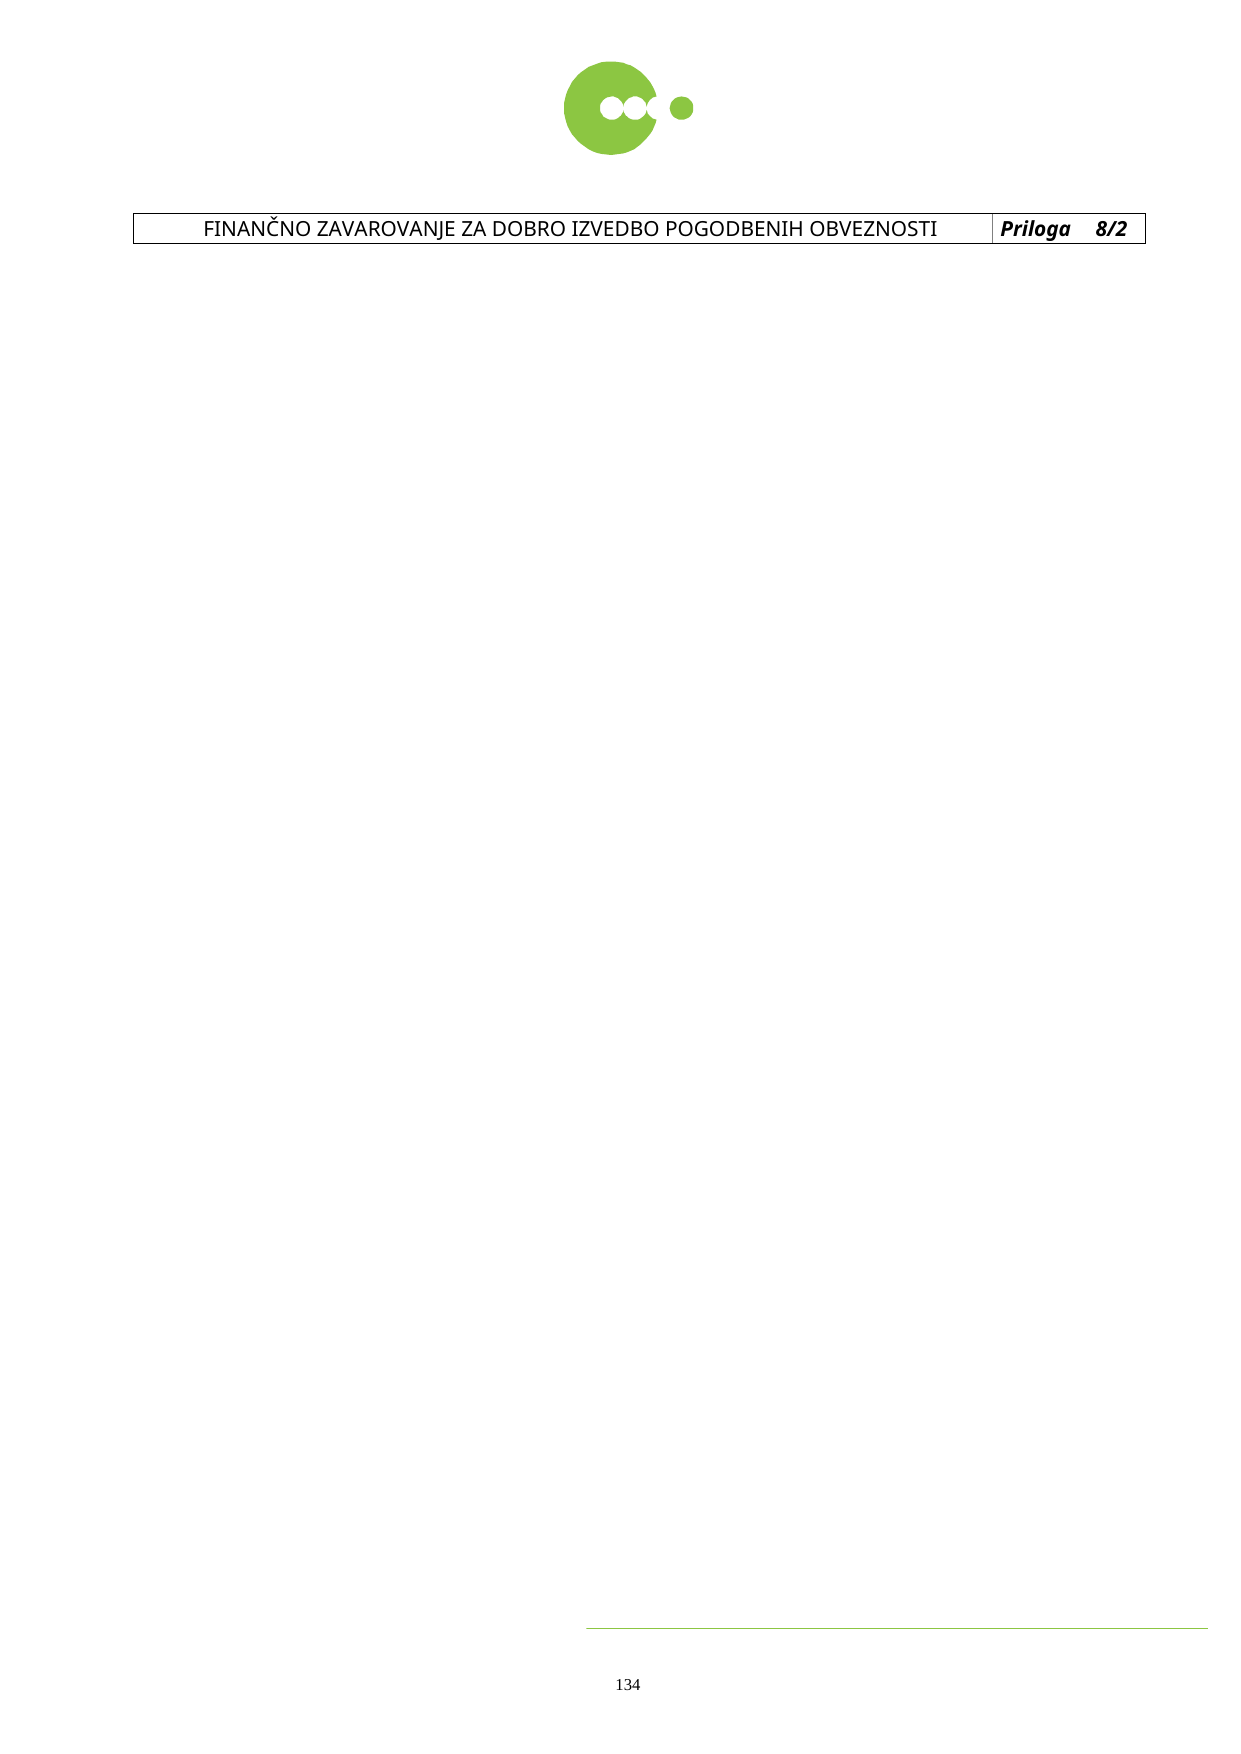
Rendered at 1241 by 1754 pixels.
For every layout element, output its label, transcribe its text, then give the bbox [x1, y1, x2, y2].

table_header Priloga [993, 214, 1088, 242]
table_header FINANČNO ZAVAROVANJE ZA DOBRO IZVEDBO POGODBENIH OBVEZNOSTI [196, 214, 992, 242]
table_header 8/2 [1088, 214, 1145, 242]
table_header [134, 214, 196, 242]
